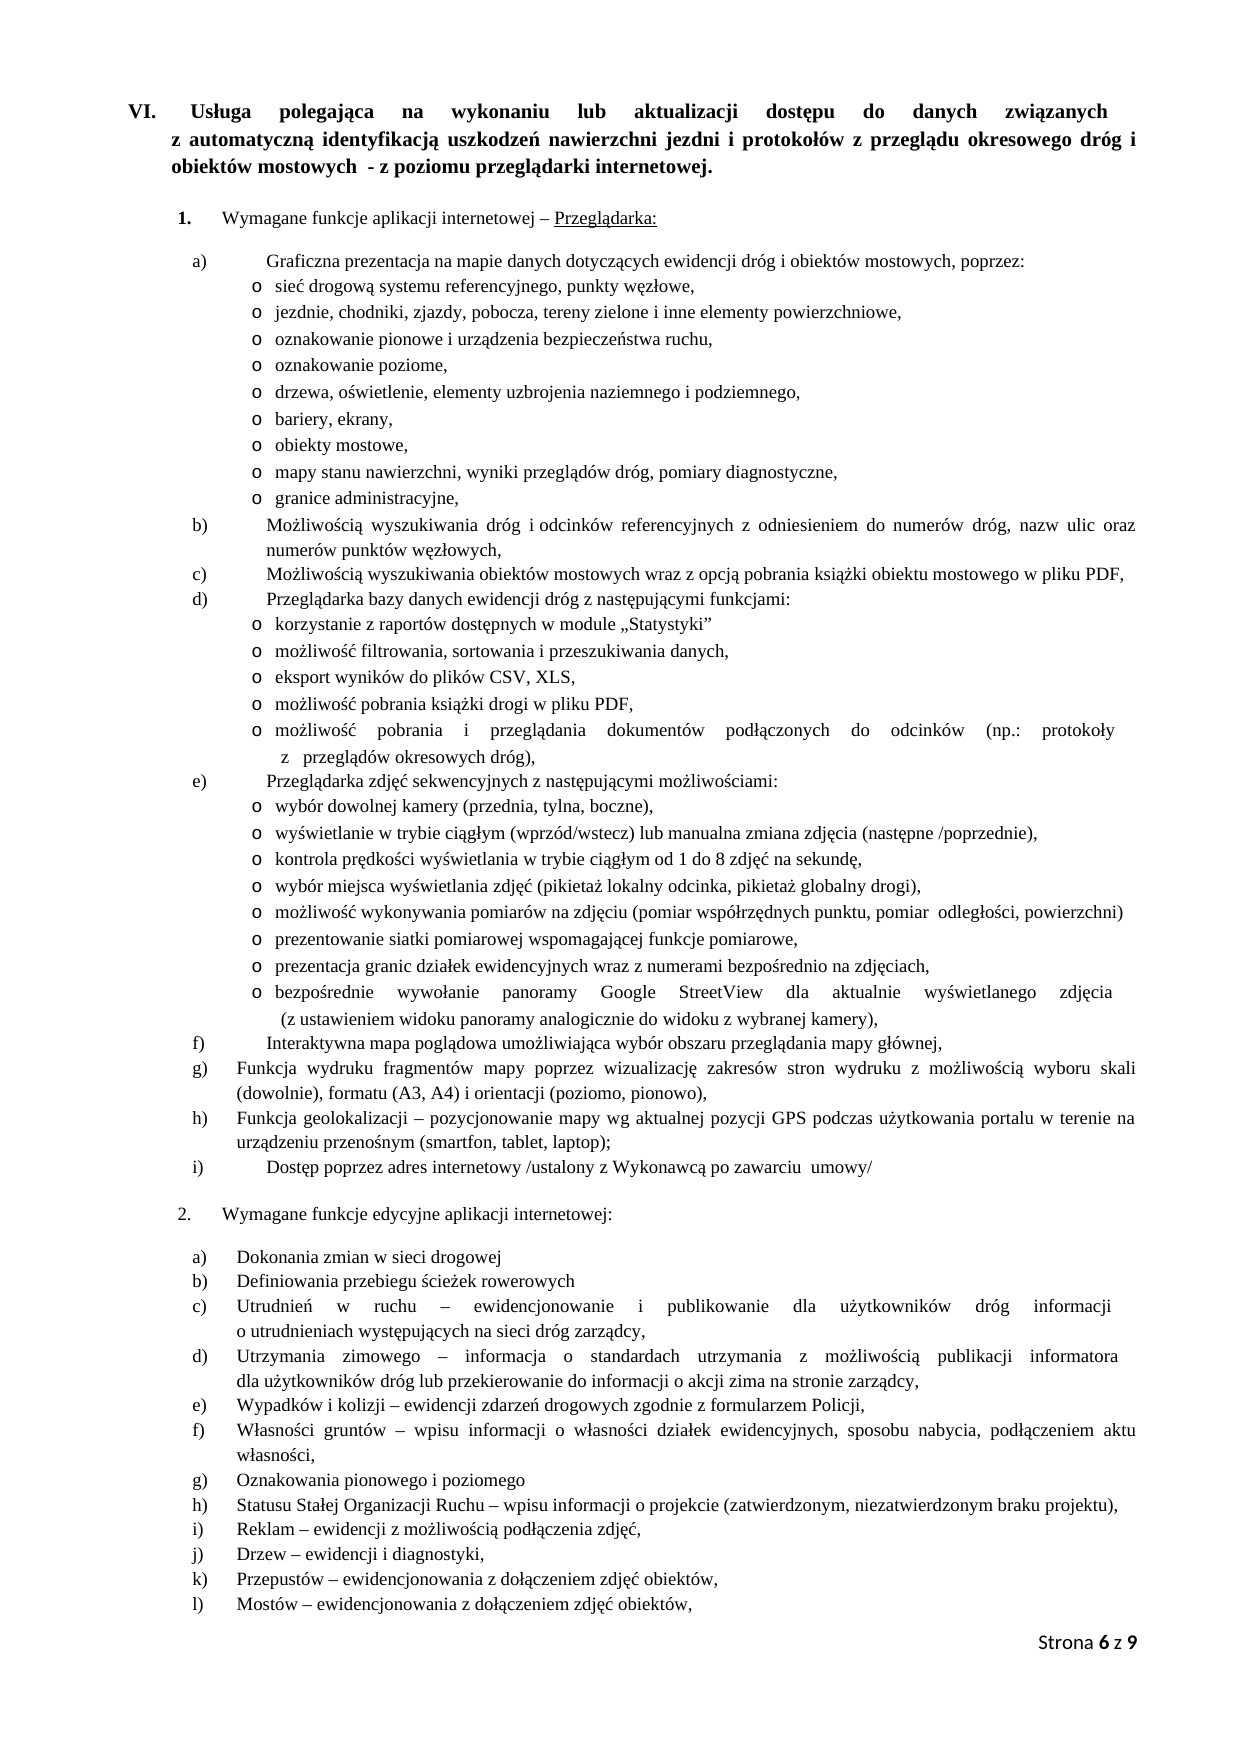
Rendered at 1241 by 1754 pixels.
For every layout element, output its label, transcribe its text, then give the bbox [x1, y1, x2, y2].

list Przeglądarka bazy danych ewidencji dróg z następującymi funkcjami: [192, 588, 1137, 610]
list Wymagane funkcje aplikacji internetowej – Przeglądarka: [177, 207, 1137, 228]
list Definiowania przebiegu ścieżek rowerowych [192, 1270, 1137, 1292]
list obiekty mostowe, [251, 434, 1137, 457]
list Drzew – ewidencji i diagnostyki, [192, 1543, 1137, 1565]
list Wypadków i kolizji – ewidencji zdarzeń drogowych zgodnie z formularzem Policji, [192, 1394, 1137, 1416]
list Funkcja geolokalizacji – pozycjonowanie mapy wg aktualnej pozycji GPS podczas użytkowania portalu w terenie na urządzeniu przenośnym (smartfon, tablet, laptop); [192, 1107, 1137, 1153]
list Wymagane funkcje edycyjne aplikacji internetowej: [177, 1202, 1137, 1224]
list Możliwością wyszukiwania dróg i odcinków referencyjnych z odniesieniem do numerów dróg, nazw ulic oraz numerów punktów węzłowych, [192, 514, 1137, 560]
list Dokonania zmian w sieci drogowej [192, 1246, 1137, 1267]
list prezentowanie siatki pomiarowej wspomagającej funkcje pomiarowe, [251, 928, 1137, 951]
list możliwość pobrania książki drogi w pliku PDF, [251, 693, 1137, 716]
list Interaktywna mapa poglądowa umożliwiająca wybór obszaru przeglądania mapy głównej, [192, 1032, 1137, 1054]
list Statusu Stałej Organizacji Ruchu – wpisu informacji o projekcie (zatwierdzonym, niezatwierdzonym braku projektu), [192, 1493, 1137, 1515]
list Reklam – ewidencji z możliwością podłączenia zdjęć, [192, 1518, 1137, 1540]
list oznakowanie poziome, [251, 354, 1137, 377]
list mapy stanu nawierzchni, wyniki przeglądów dróg, pomiary diagnostyczne, [251, 461, 1137, 484]
list Graficzna prezentacja na mapie danych dotyczących ewidencji dróg i obiektów mostowych, poprzez: [192, 250, 1137, 271]
list możliwość wykonywania pomiarów na zdjęciu (pomiar współrzędnych punktu, pomiar odległości, powierzchni) [251, 901, 1137, 924]
list kontrola prędkości wyświetlania w trybie ciągłym od 1 do 8 zdjęć na sekundę, [251, 848, 1137, 871]
list prezentacja granic działek ewidencyjnych wraz z numerami bezpośrednio na zdjęciach, [251, 954, 1137, 978]
list Mostów – ewidencjonowania z dołączeniem zdjęć obiektów, [192, 1593, 1137, 1614]
list Dostęp poprzez adres internetowy /ustalony z Wykonawcą po zawarciu umowy/ [192, 1156, 1137, 1178]
list możliwość pobrania i przeglądania dokumentów podłączonych do odcinków (np.: protokoły z przeglądów okresowych dróg), [251, 719, 1137, 767]
list granice administracyjne, [251, 487, 1137, 510]
list możliwość filtrowania, sortowania i przeszukiwania danych, [251, 639, 1137, 663]
list Przeglądarka zdjęć sekwencyjnych z następującymi możliwościami: [192, 770, 1137, 792]
list bezpośrednie wywołanie panoramy Google StreetView dla aktualnie wyświetlanego zdjęcia (z ustawieniem widoku panoramy analogicznie do widoku z wybranej kamery), [251, 981, 1137, 1029]
list Własności gruntów – wpisu informacji o własności działek ewidencyjnych, sposobu nabycia, podłączeniem aktu własności, [192, 1419, 1137, 1466]
list Funkcja wydruku fragmentów mapy poprzez wizualizację zakresów stron wydruku z możliwością wyboru skali (dowolnie), formatu (A3, A4) i orientacji (poziomo, pionowo), [192, 1057, 1137, 1103]
list Utrudnień w ruchu – ewidencjonowanie i publikowanie dla użytkowników dróg informacji o utrudnieniach występujących na sieci dróg zarządcy, [192, 1295, 1137, 1342]
list jezdnie, chodniki, zjazdy, pobocza, tereny zielone i inne elementy powierzchniowe, [251, 301, 1137, 324]
list Przepustów – ewidencjonowania z dołączeniem zdjęć obiektów, [192, 1568, 1137, 1589]
list korzystanie z raportów dostępnych w module „Statystyki” [251, 613, 1137, 636]
list bariery, ekrany, [251, 407, 1137, 431]
list drzewa, oświetlenie, elementy uzbrojenia naziemnego i podziemnego, [251, 381, 1137, 404]
list wybór dowolnej kamery (przednia, tylna, boczne), [251, 795, 1137, 818]
list wyświetlanie w trybie ciągłym (wprzód/wstecz) lub manualna zmiana zdjęcia (następne /poprzednie), [251, 822, 1137, 845]
list wybór miejsca wyświetlania zdjęć (pikietaż lokalny odcinka, pikietaż globalny drogi), [251, 875, 1137, 898]
list eksport wyników do plików CSV, XLS, [251, 666, 1137, 689]
list Oznakowania pionowego i poziomego [192, 1469, 1137, 1490]
list Utrzymania zimowego – informacja o standardach utrzymania z możliwością publikacji informatora dla użytkowników dróg lub przekierowanie do informacji o akcji zima na stronie zarządcy, [192, 1345, 1137, 1391]
list Możliwością wyszukiwania obiektów mostowych wraz z opcją pobrania książki obiektu mostowego w pliku PDF, [192, 563, 1137, 585]
list Usługa polegająca na wykonaniu lub aktualizacji dostępu do danych związanych z automatyczną identyfikacją uszkodzeń nawierzchni jezdni i protokołów z przeglądu okresowego dróg i obiektów mostowych - z poziomu przeglądarki internetowej. [128, 99, 1137, 178]
list sieć drogową systemu referencyjnego, punkty węzłowe, [251, 275, 1137, 298]
list oznakowanie pionowe i urządzenia bezpieczeństwa ruchu, [251, 328, 1137, 351]
